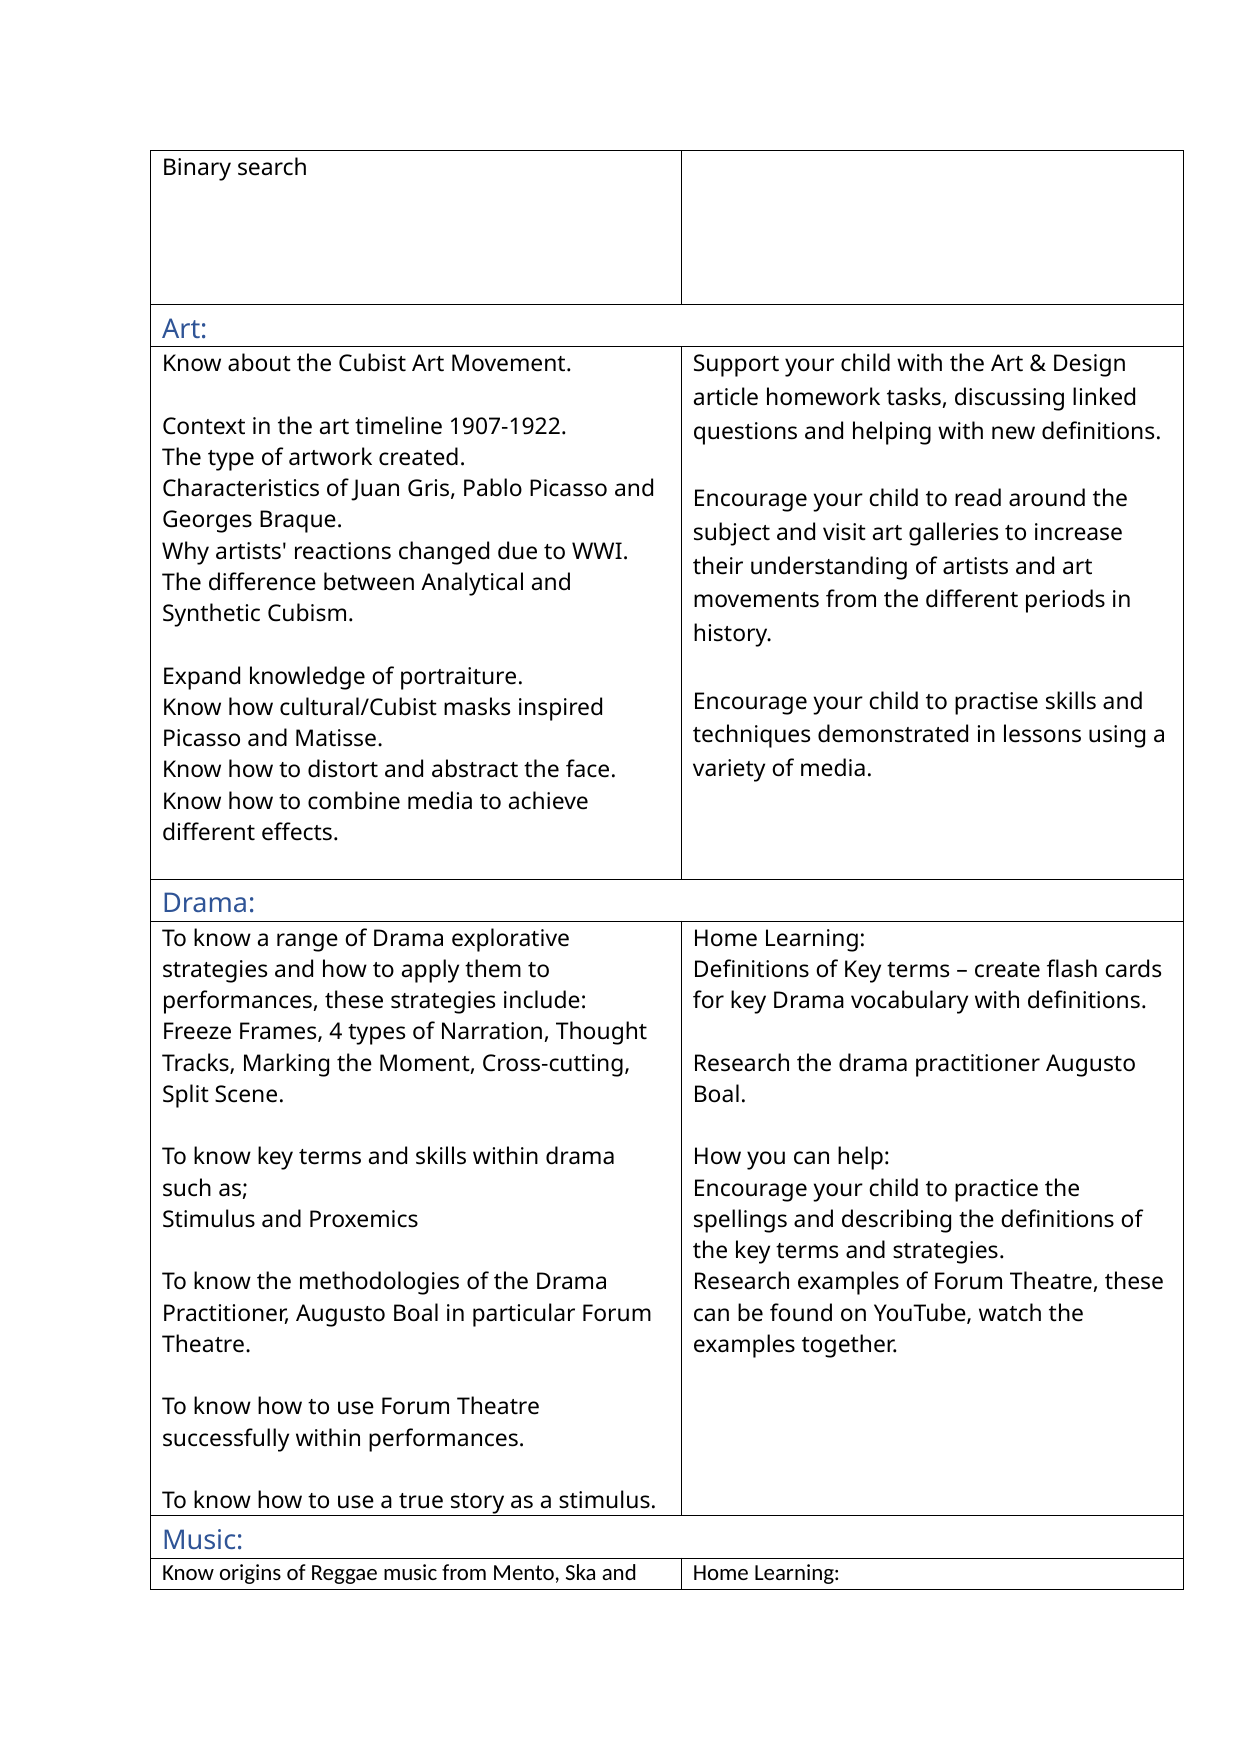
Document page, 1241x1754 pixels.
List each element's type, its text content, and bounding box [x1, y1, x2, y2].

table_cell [682, 1559, 1183, 1588]
table_cell Drama: [151, 880, 1183, 921]
table_cell Home Learning: Definitions of Key terms – create flash cards for key Drama vocabulary with definitions. Research the drama practitioner Augusto Boal. How you can help: Encourage your child to practice the spellings and describing the definitions of the key terms and strategies. Research examples of Forum Theatre, these can be found on YouTube, watch the examples together. [682, 922, 1183, 1515]
table_cell Music: [151, 1516, 1183, 1557]
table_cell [151, 1559, 681, 1588]
table_cell Know about the Cubist Art Movement. Context in the art timeline 1907-1922. The type of artwork created. Characteristics of Juan Gris, Pablo Picasso and Georges Braque. Why artists' reactions changed due to WWI. The difference between Analytical and Synthetic Cubism. Expand knowledge of portraiture. Know how cultural/Cubist masks inspired Picasso and Matisse. Know how to distort and abstract the face. Know how to combine media to achieve different effects. [151, 347, 681, 878]
table_cell Support your child with the Art & Design article homework tasks, discussing linked questions and helping with new definitions. Encourage your child to read around the subject and visit art galleries to increase their understanding of artists and art movements from the different periods in history. Encourage your child to practise skills and techniques demonstrated in lessons using a variety of media. [682, 347, 1183, 878]
table_cell Art: [151, 305, 1183, 346]
table_cell To know a range of Drama explorative strategies and how to apply them to performances, these strategies include: Freeze Frames, 4 types of Narration, Thought Tracks, Marking the Moment, Cross-cutting, Split Scene. To know key terms and skills within drama such as; Stimulus and Proxemics To know the methodologies of the Drama Practitioner, Augusto Boal in particular Forum Theatre. To know how to use Forum Theatre successfully within performances. To know how to use a true story as a stimulus. [151, 922, 681, 1515]
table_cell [682, 151, 1183, 304]
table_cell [151, 151, 681, 304]
